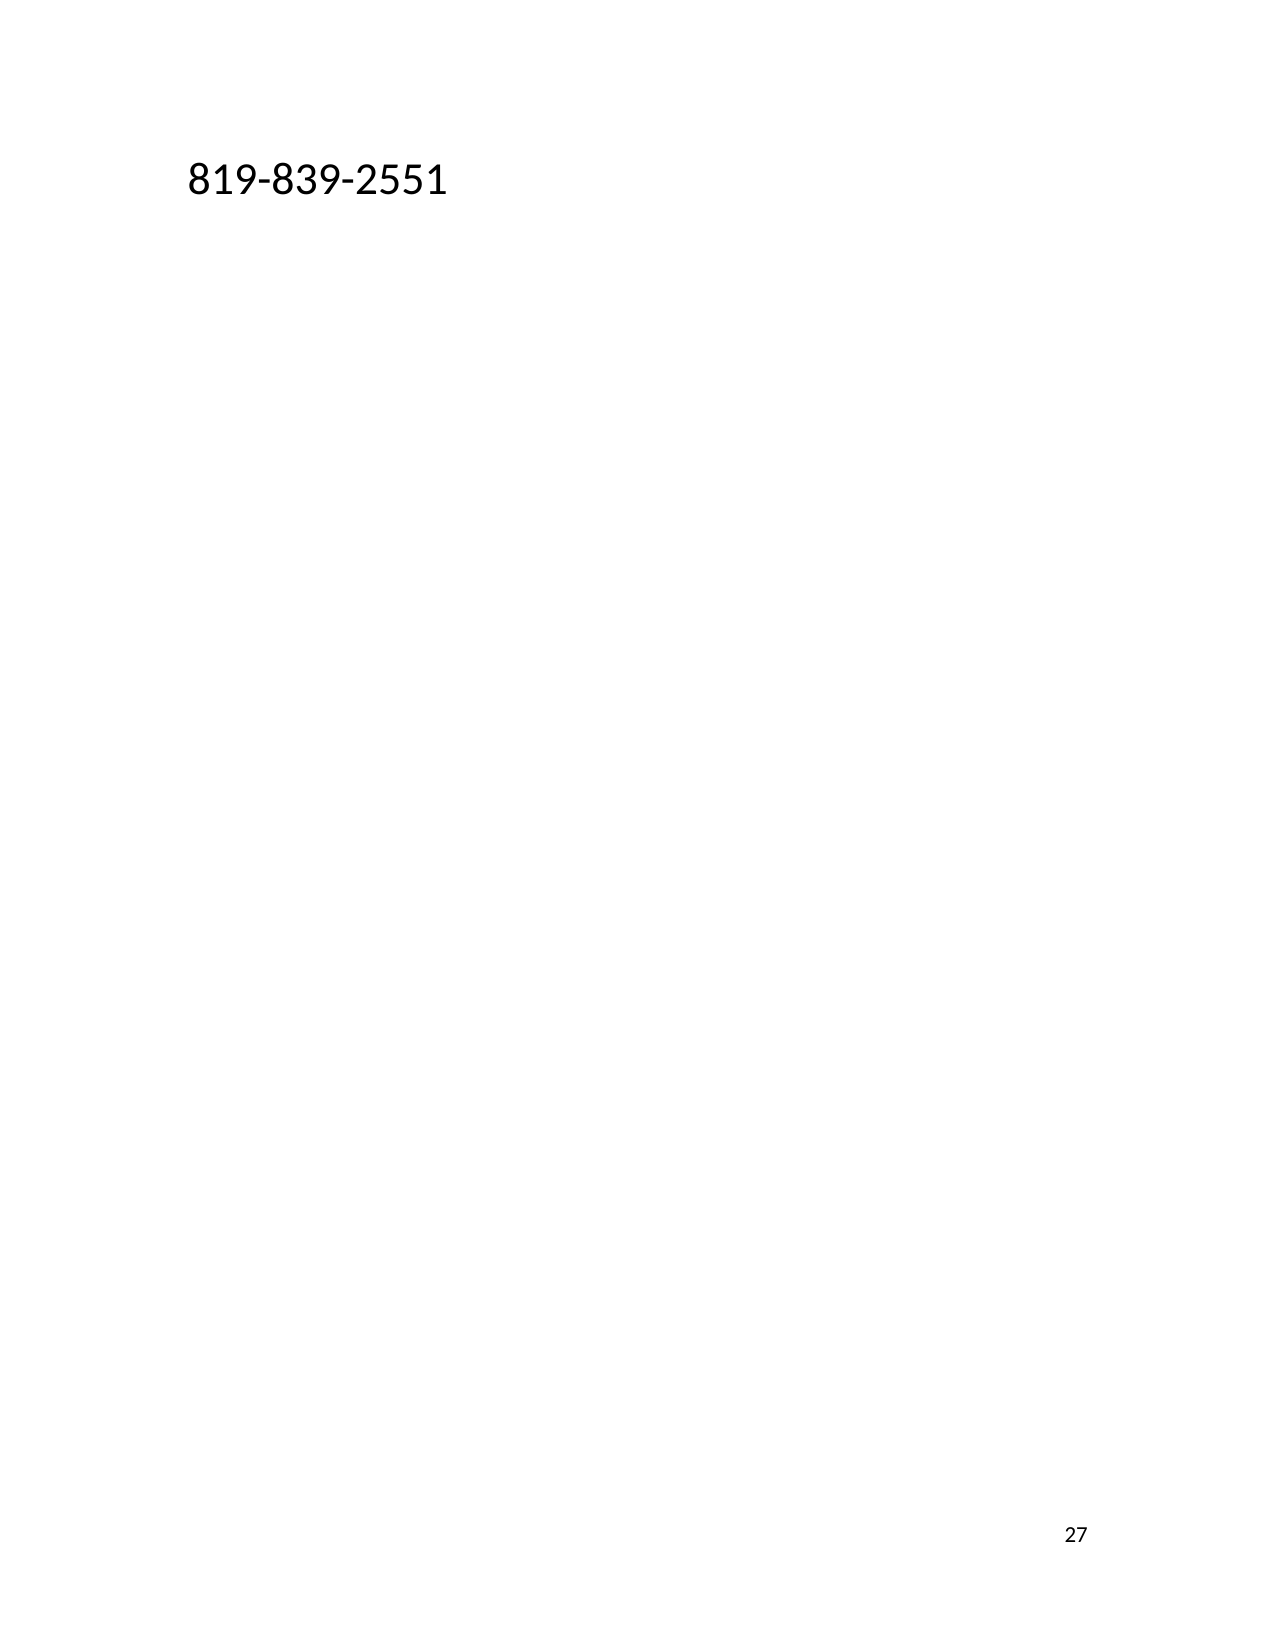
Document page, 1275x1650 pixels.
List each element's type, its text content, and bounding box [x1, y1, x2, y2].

text 819-839-2551 [187, 150, 1087, 206]
